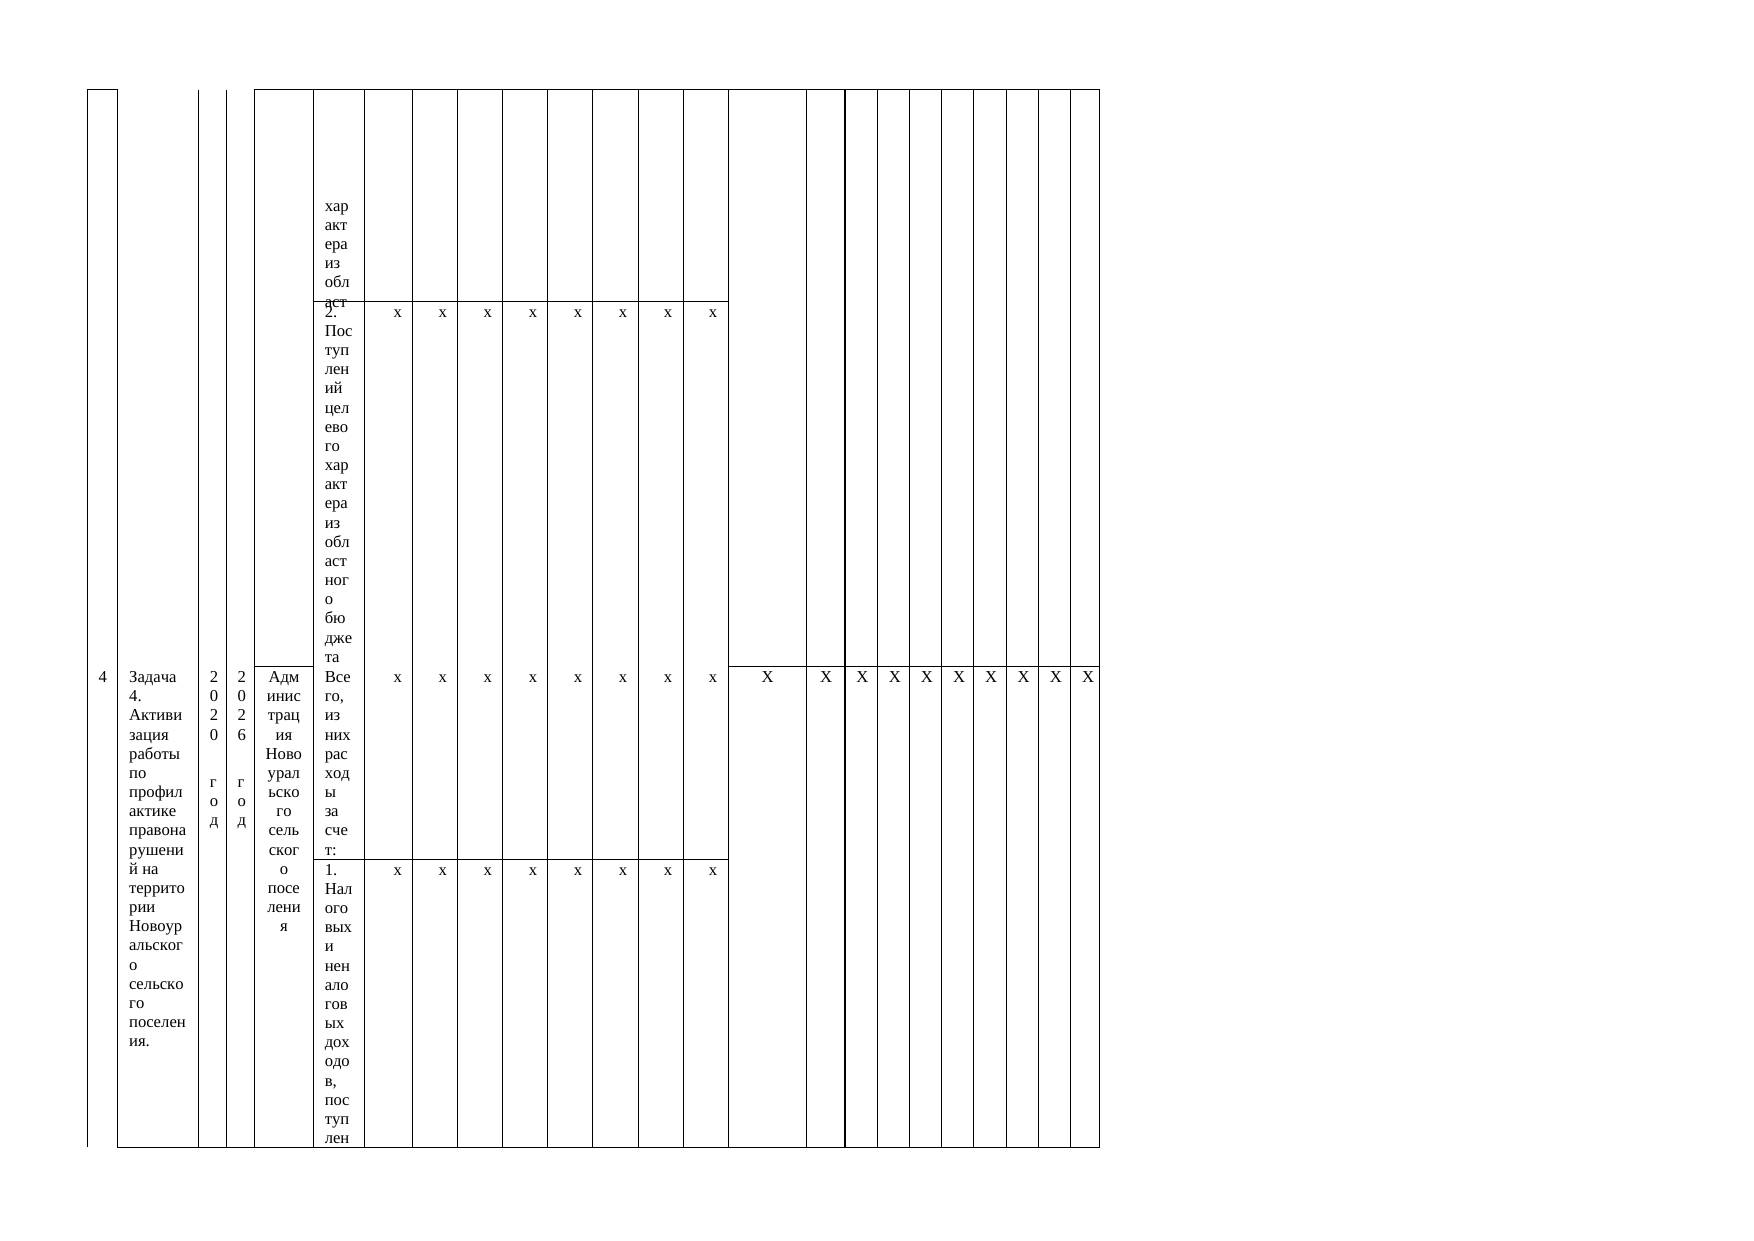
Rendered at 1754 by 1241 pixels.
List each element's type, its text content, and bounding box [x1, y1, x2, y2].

table_cell х [593, 666, 638, 858]
table_cell х [503, 666, 547, 858]
table_cell Всего, из них расходы за счет: [314, 666, 364, 858]
table_cell х [684, 860, 728, 1147]
table_cell х [458, 666, 502, 858]
table_cell х [503, 302, 547, 666]
table_cell Х [1071, 667, 1099, 1147]
table_cell 2. Поступлений целевого характера из областного бюджета [314, 302, 364, 666]
table_cell Х [942, 667, 973, 1147]
table_cell Х [729, 667, 806, 1147]
table_cell х [365, 302, 412, 666]
table_cell х [365, 666, 412, 858]
table_cell 2026 год [227, 666, 254, 1147]
table_cell 4 [88, 666, 117, 1147]
table_cell Х [974, 667, 1006, 1147]
table_cell 2020 год [199, 666, 226, 1147]
table_cell Х [846, 667, 877, 1147]
table_cell Х [1007, 667, 1038, 1147]
table_cell х [684, 302, 728, 666]
table_cell х [593, 302, 638, 666]
table_cell Х [807, 667, 844, 1147]
table_cell Х [910, 667, 941, 1147]
table_cell х [413, 302, 457, 666]
table_cell х [639, 302, 683, 666]
table_cell х [639, 666, 683, 858]
table_cell 1. Налоговых и неналоговых доходов, поступлений нецелевого характера из областного бюджета [314, 860, 364, 1147]
table_cell х [684, 666, 728, 858]
table_cell х [548, 666, 592, 858]
table_cell х [593, 860, 638, 1147]
table_cell х [503, 860, 547, 1147]
table_cell Х [878, 667, 909, 1147]
table_cell х [413, 666, 457, 858]
table_cell Задача 4. Активизация работы по профилактике правонарушений на территории Новоуральского сельского поселения. [118, 666, 198, 1147]
table_cell х [365, 860, 412, 1147]
table_cell Администрация Новоуральского сельского поселения [255, 667, 313, 1147]
table_cell Х [1039, 667, 1070, 1147]
table_cell х [458, 860, 502, 1147]
table_cell х [413, 860, 457, 1147]
table_cell х [548, 860, 592, 1147]
table_cell х [458, 302, 502, 666]
table_cell х [548, 302, 592, 666]
table_cell х [639, 860, 683, 1147]
